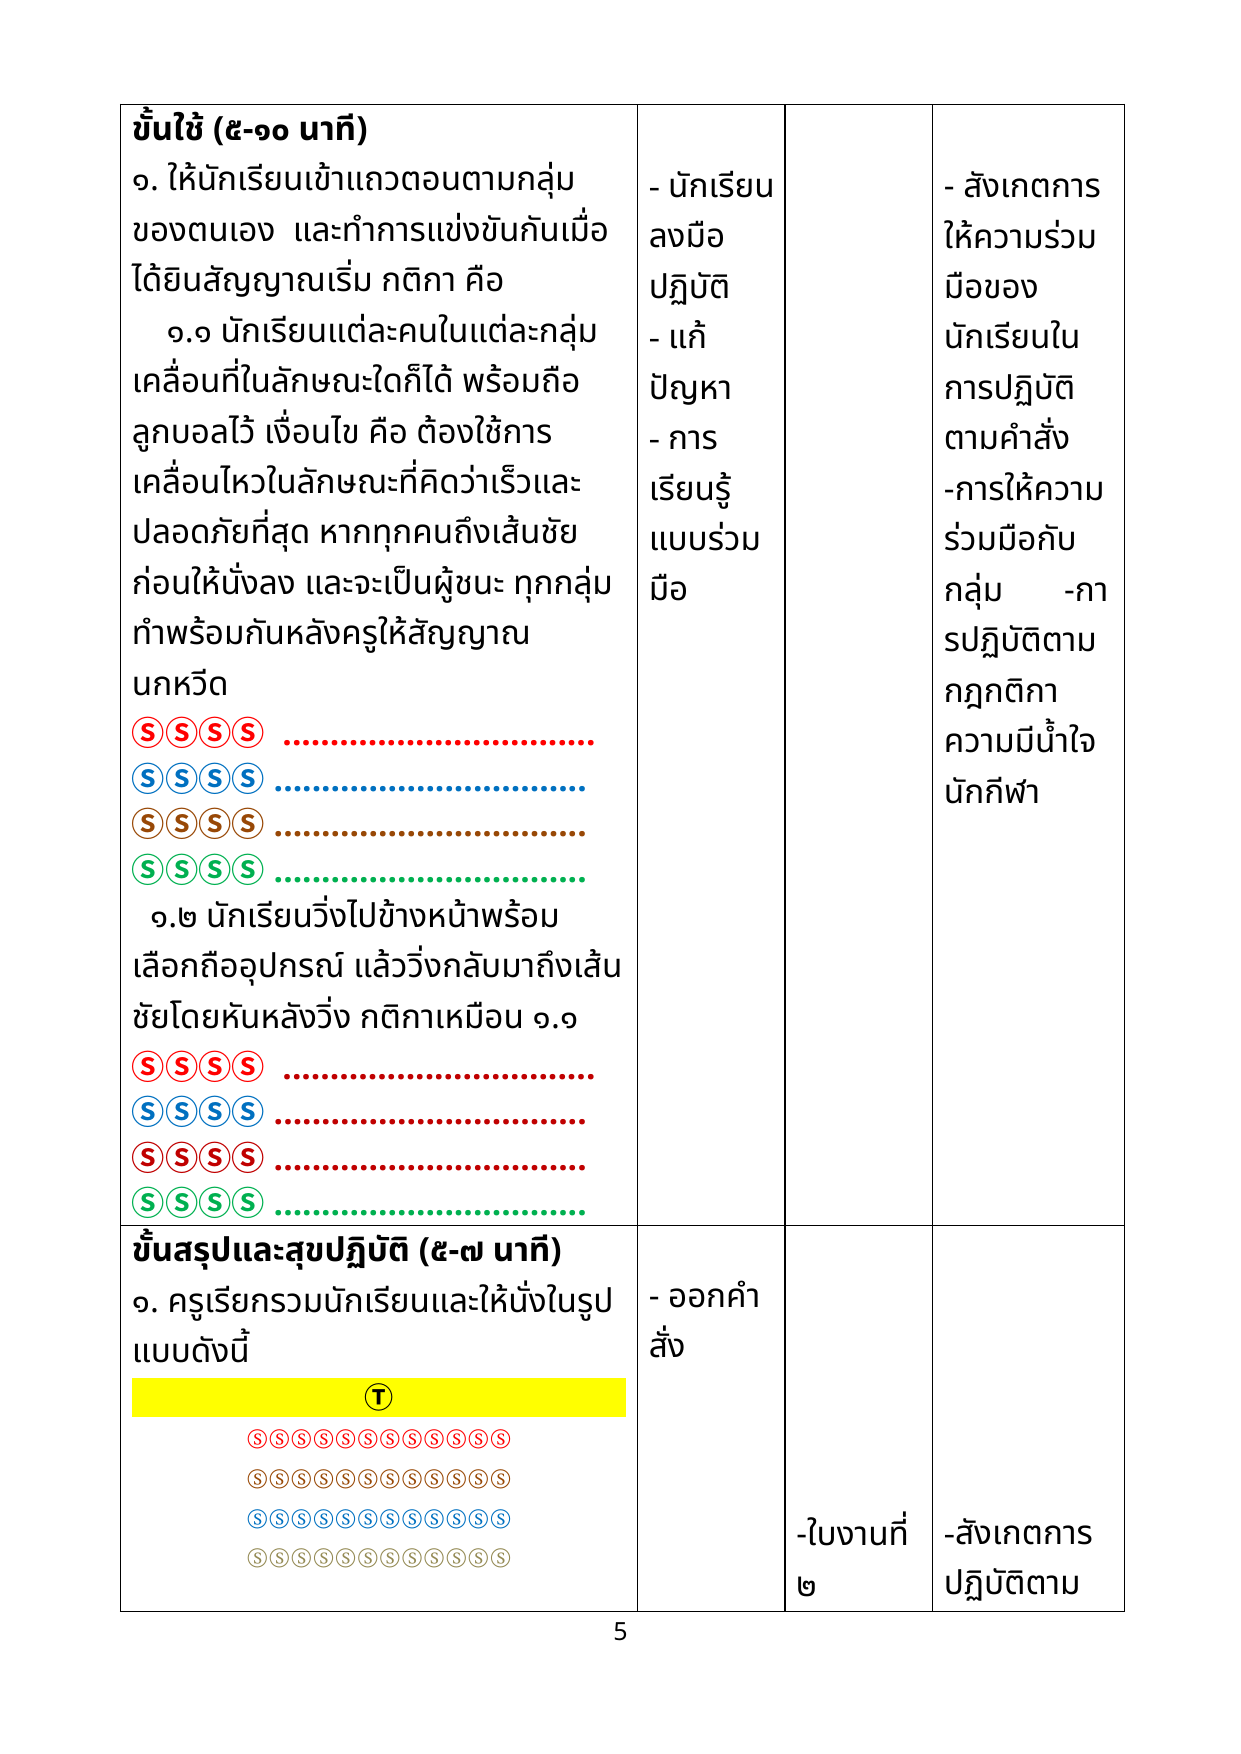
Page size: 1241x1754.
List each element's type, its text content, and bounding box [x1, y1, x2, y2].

table_cell - สังเกตการให้ความร่วมมือของนักเรียนในการปฏิบัติตามคำสั่ง -การให้ความร่วมมือกับกลุ่ม -การปฏิบัติตามกฎกติกา ความมีน้ำใจนักกีฬา [933, 105, 1124, 1225]
table_cell [786, 105, 932, 1225]
table_cell -ใบงานที่ ๒ [786, 1226, 932, 1611]
table_cell ขั้นใช้ (๕-๑๐ นาที) ๑. ให้นักเรียนเข้าแถวตอนตามกลุ่มของตนเอง และทำการแข่งขันกันเมื่อได้ยินสัญญาณเริ่ม กติกา คือ ๑.๑ นักเรียนแต่ละคนในแต่ละกลุ่มเคลื่อนที่ในลักษณะใดก็ได้ พร้อมถือลูกบอลไว้ เงื่อนไข คือ ต้องใช้การเคลื่อนไหวในลักษณะที่คิดว่าเร็วและปลอดภัยที่สุด หากทุกคนถึงเส้นชัยก่อนให้นั่งลง และจะเป็นผู้ชนะ ทุกกลุ่มทำพร้อมกันหลังครูให้สัญญาณนกหวีด ⓈⓈⓈⓈ ................................. ⓈⓈⓈⓈ ................................. ⓈⓈⓈⓈ ................................. ⓈⓈⓈⓈ ................................. ๑.๒ นักเรียนวิ่งไปข้างหน้าพร้อมเลือกถืออุปกรณ์ แล้ววิ่งกลับมาถึงเส้นชัยโดยหันหลังวิ่ง กติกาเหมือน ๑.๑ ⓈⓈⓈⓈ ................................. ⓈⓈⓈⓈ ................................. ⓈⓈⓈⓈ ................................. ⓈⓈⓈⓈ ................................. [121, 105, 637, 1225]
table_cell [638, 1226, 784, 1611]
table_cell - นักเรียนลงมือปฏิบัติ - แก้ปัญหา - การเรียนรู้แบบร่วมมือ [638, 105, 784, 1225]
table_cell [121, 1226, 637, 1611]
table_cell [933, 1226, 1124, 1611]
